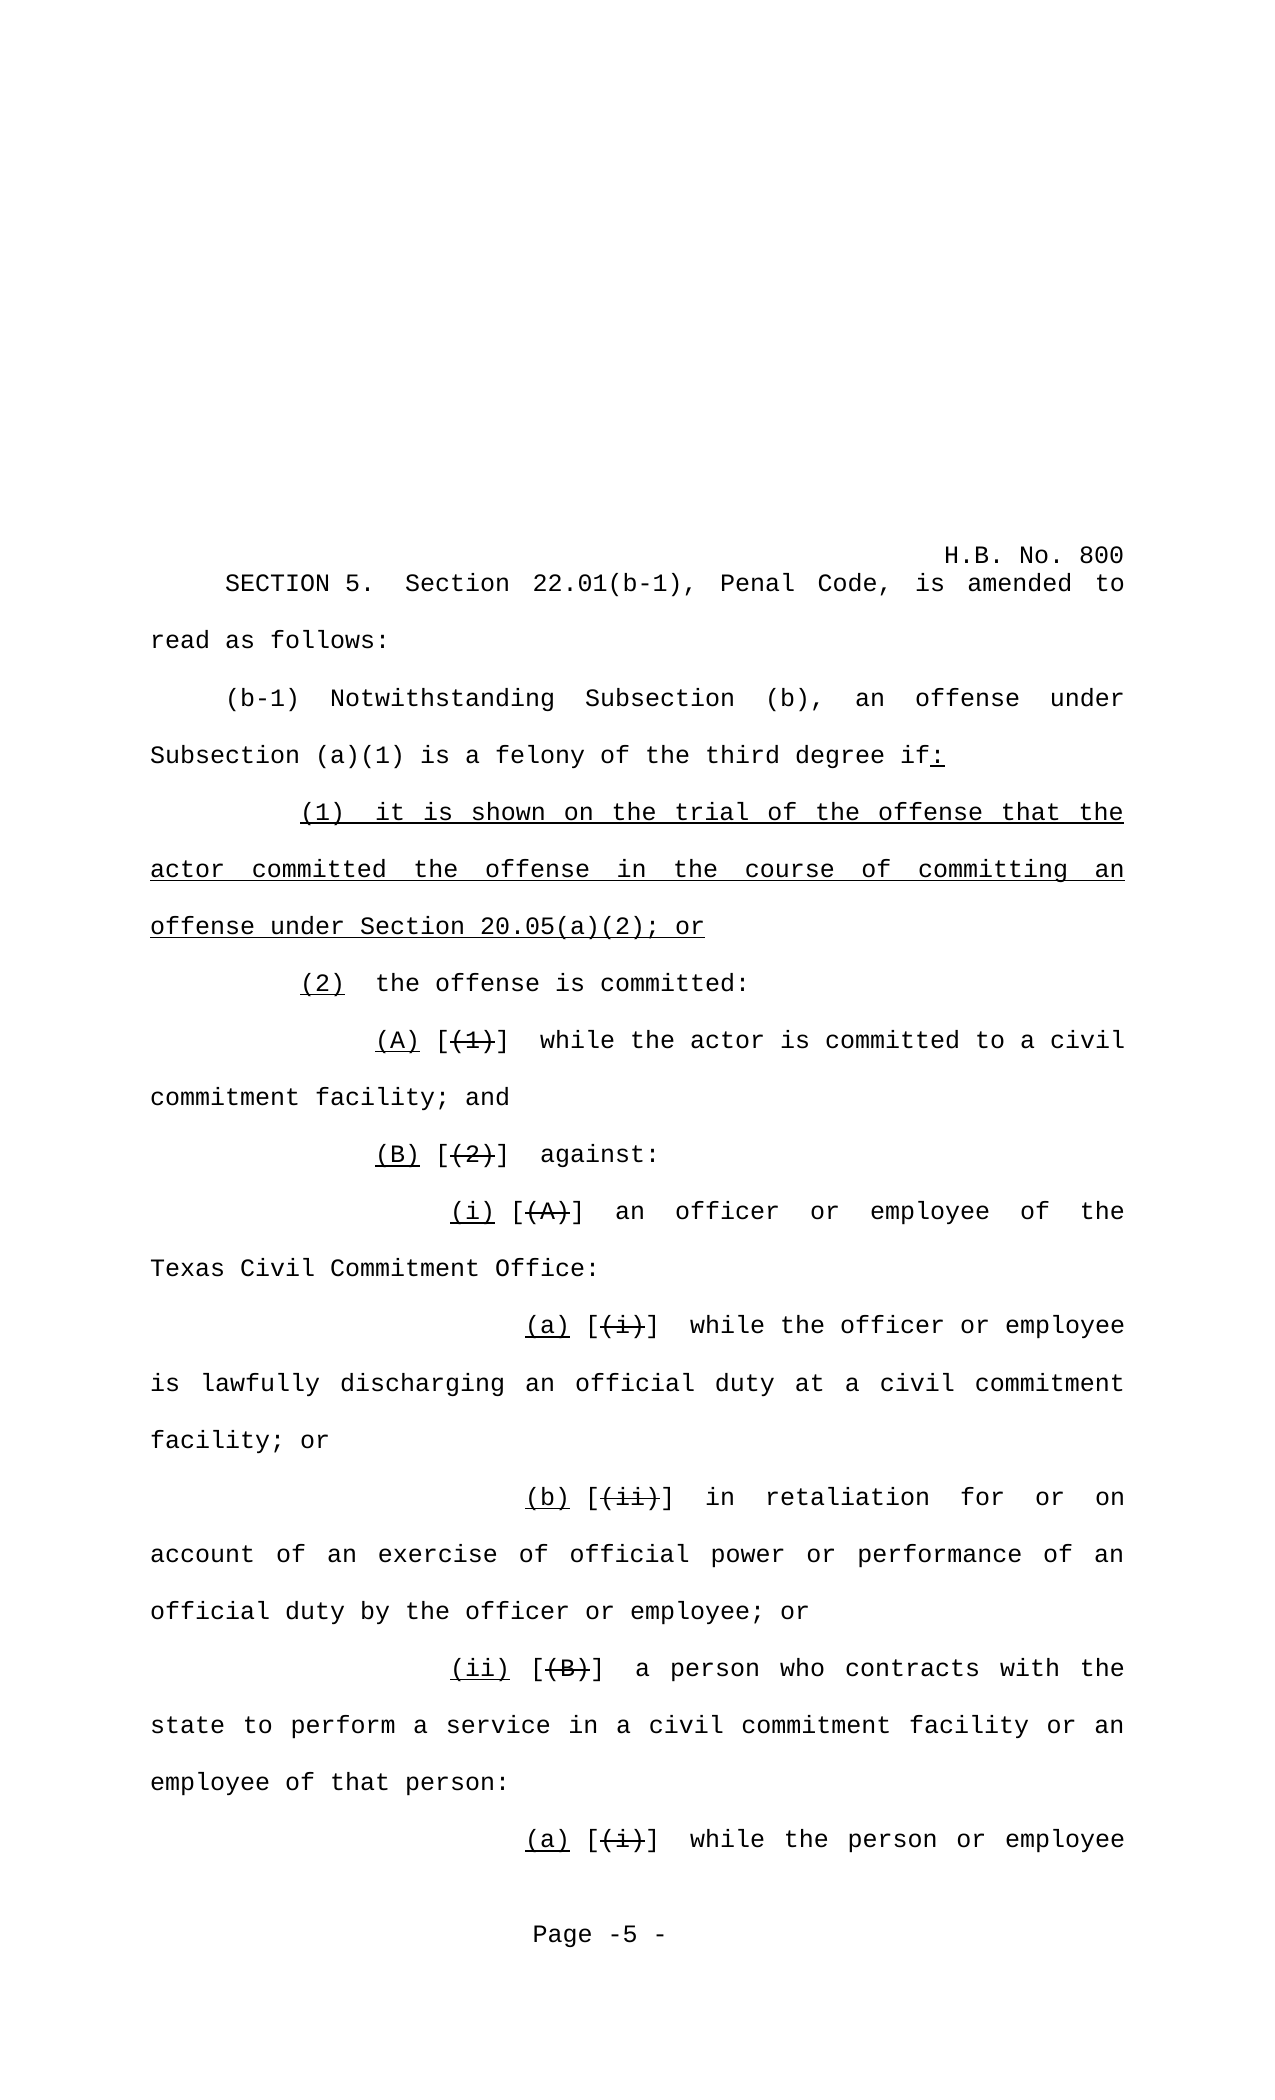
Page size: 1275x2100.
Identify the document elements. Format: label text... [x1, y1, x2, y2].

text (ii) [(B)] a person who contracts with the state to perform a service in a civil commitment facility or an employee of that person: [150, 1655, 1125, 1798]
text SECTION 5. Section 22.01(b-1), Penal Code, is amended to read as follows: [150, 571, 1125, 656]
text (b-1) Notwithstanding Subsection (b), an offense under Subsection (a)(1) is a felony of the third degree if: [150, 685, 1125, 771]
text (B) [(2)] against: [150, 1142, 1125, 1170]
text (i) [(A)] an officer or employee of the Texas Civil Commitment Office: [150, 1199, 1125, 1284]
text (2) the offense is committed: [150, 970, 1125, 999]
text (1) it is shown on the trial of the offense that the actor committed the offense in the course of committing an offense under Section 20.05(a)(2); or [150, 799, 1125, 880]
text (a) [(i)] while the officer or employee is lawfully discharging an official duty at a civil commitment facility; or [150, 1313, 1125, 1456]
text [150, 1827, 1125, 1855]
text (b) [(ii)] in retaliation for or on account of an exercise of official power or performance of an official duty by the officer or employee; or [150, 1484, 1125, 1627]
text (A) [(1)] while the actor is committed to a civil commitment facility; and [150, 1027, 1125, 1113]
text (1) it is shown on the trial of the offense that the actor committed the offense in the course of committing an offense under Section 20.05(a)(2); or [150, 881, 1125, 942]
